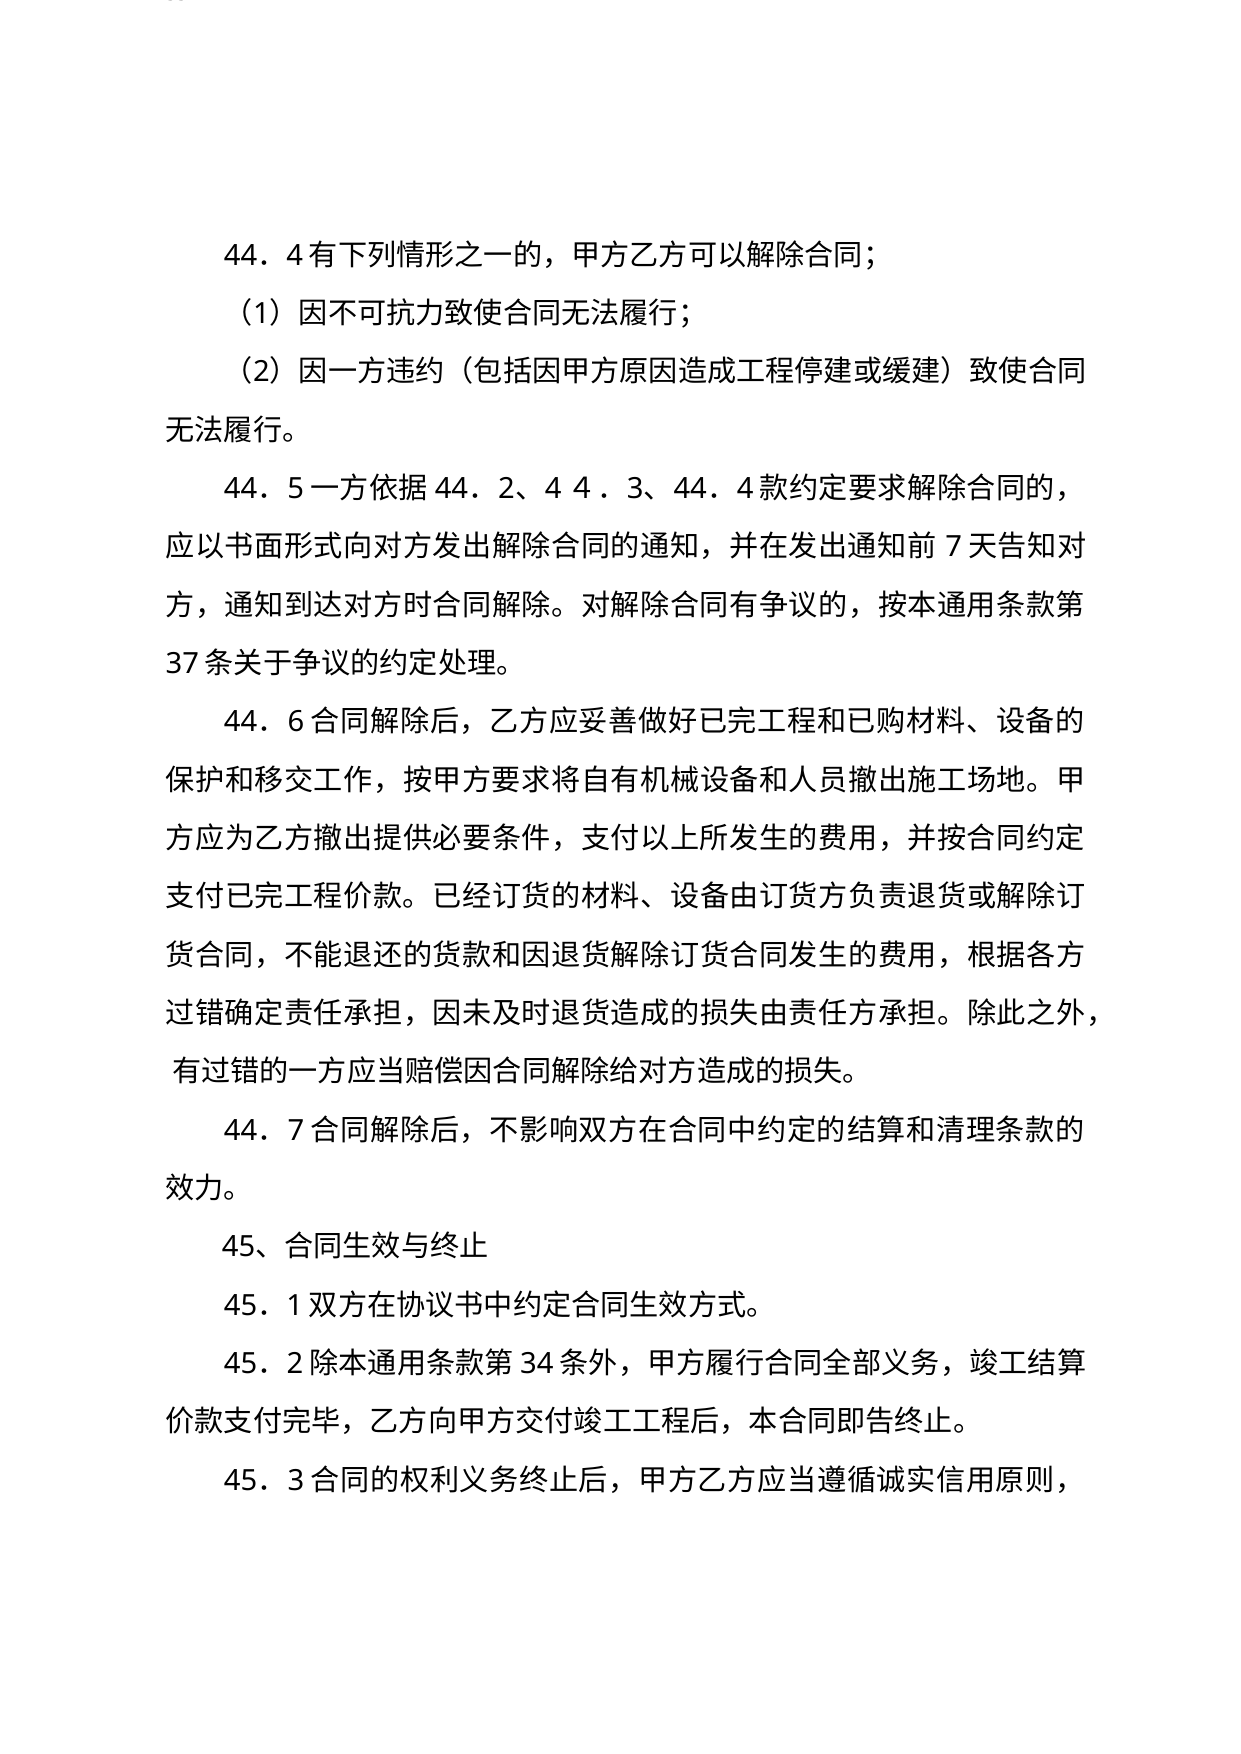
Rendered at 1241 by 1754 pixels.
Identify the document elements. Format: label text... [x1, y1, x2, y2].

text （1）因不可抗力致使合同无法履行； [165, 277, 1087, 335]
text 44．4有下列情形之一的，甲方乙方可以解除合同； [165, 218, 1087, 277]
text 45、合同生效与终止 [165, 1210, 1087, 1268]
text 45．2除本通用条款第34条外，甲方履行合同全部义务，竣工结算价款支付完毕，乙方向甲方交付竣工工程后，本合同即告终止。 [165, 1327, 1087, 1443]
text 45．1双方在协议书中约定合同生效方式。 [165, 1268, 1087, 1327]
text （2）因一方违约（包括因甲方原因造成工程停建或缓建）致使合同无法履行。 [165, 335, 1087, 452]
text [165, 1443, 1087, 1502]
text 44．7合同解除后，不影响双方在合同中约定的结算和清理条款的效力。 [165, 1093, 1087, 1210]
text 44．5一方依据44．2、4４．3、44．4款约定要求解除合同的，应以书面形式向对方发出解除合同的通知，并在发出通知前7天告知对方，通知到达对方时合同解除。对解除合同有争议的，按本通用条款第37条关于争议的约定处理。 [165, 452, 1087, 685]
text 44．6合同解除后，乙方应妥善做好已完工程和已购材料、设备的保护和移交工作，按甲方要求将自有机械设备和人员撤出施工场地。甲方应为乙方撤出提供必要条件，支付以上所发生的费用，并按合同约定支付已完工程价款。已经订货的材料、设备由订货方负责退货或解除订货合同，不能退还的货款和因退货解除订货合同发生的费用，根据各方过错确定责任承担，因未及时退货造成的损失由责任方承担。除此之外， 有过错的一方应当赔偿因合同解除给对方造成的损失。 [165, 685, 1087, 1093]
